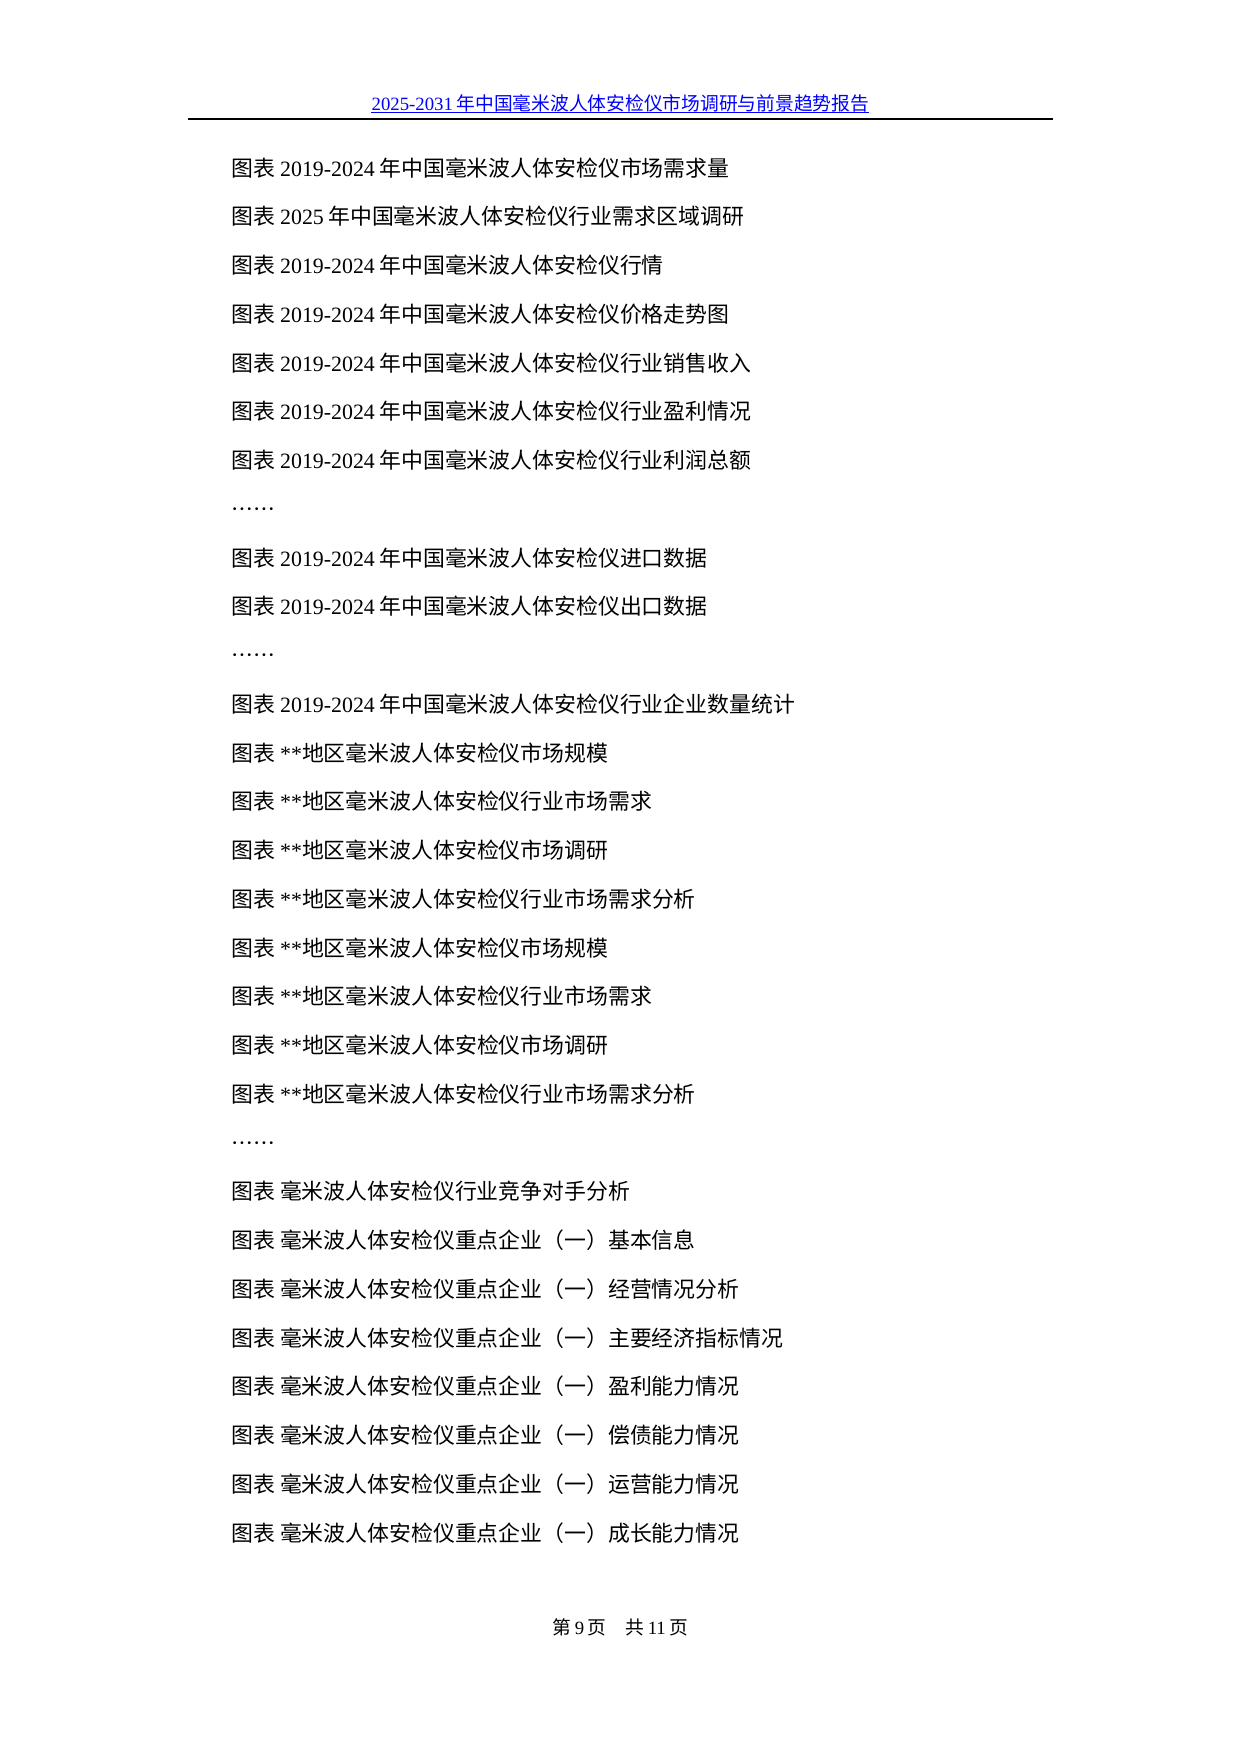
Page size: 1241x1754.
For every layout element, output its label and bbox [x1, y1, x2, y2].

text [187, 150, 1053, 1548]
